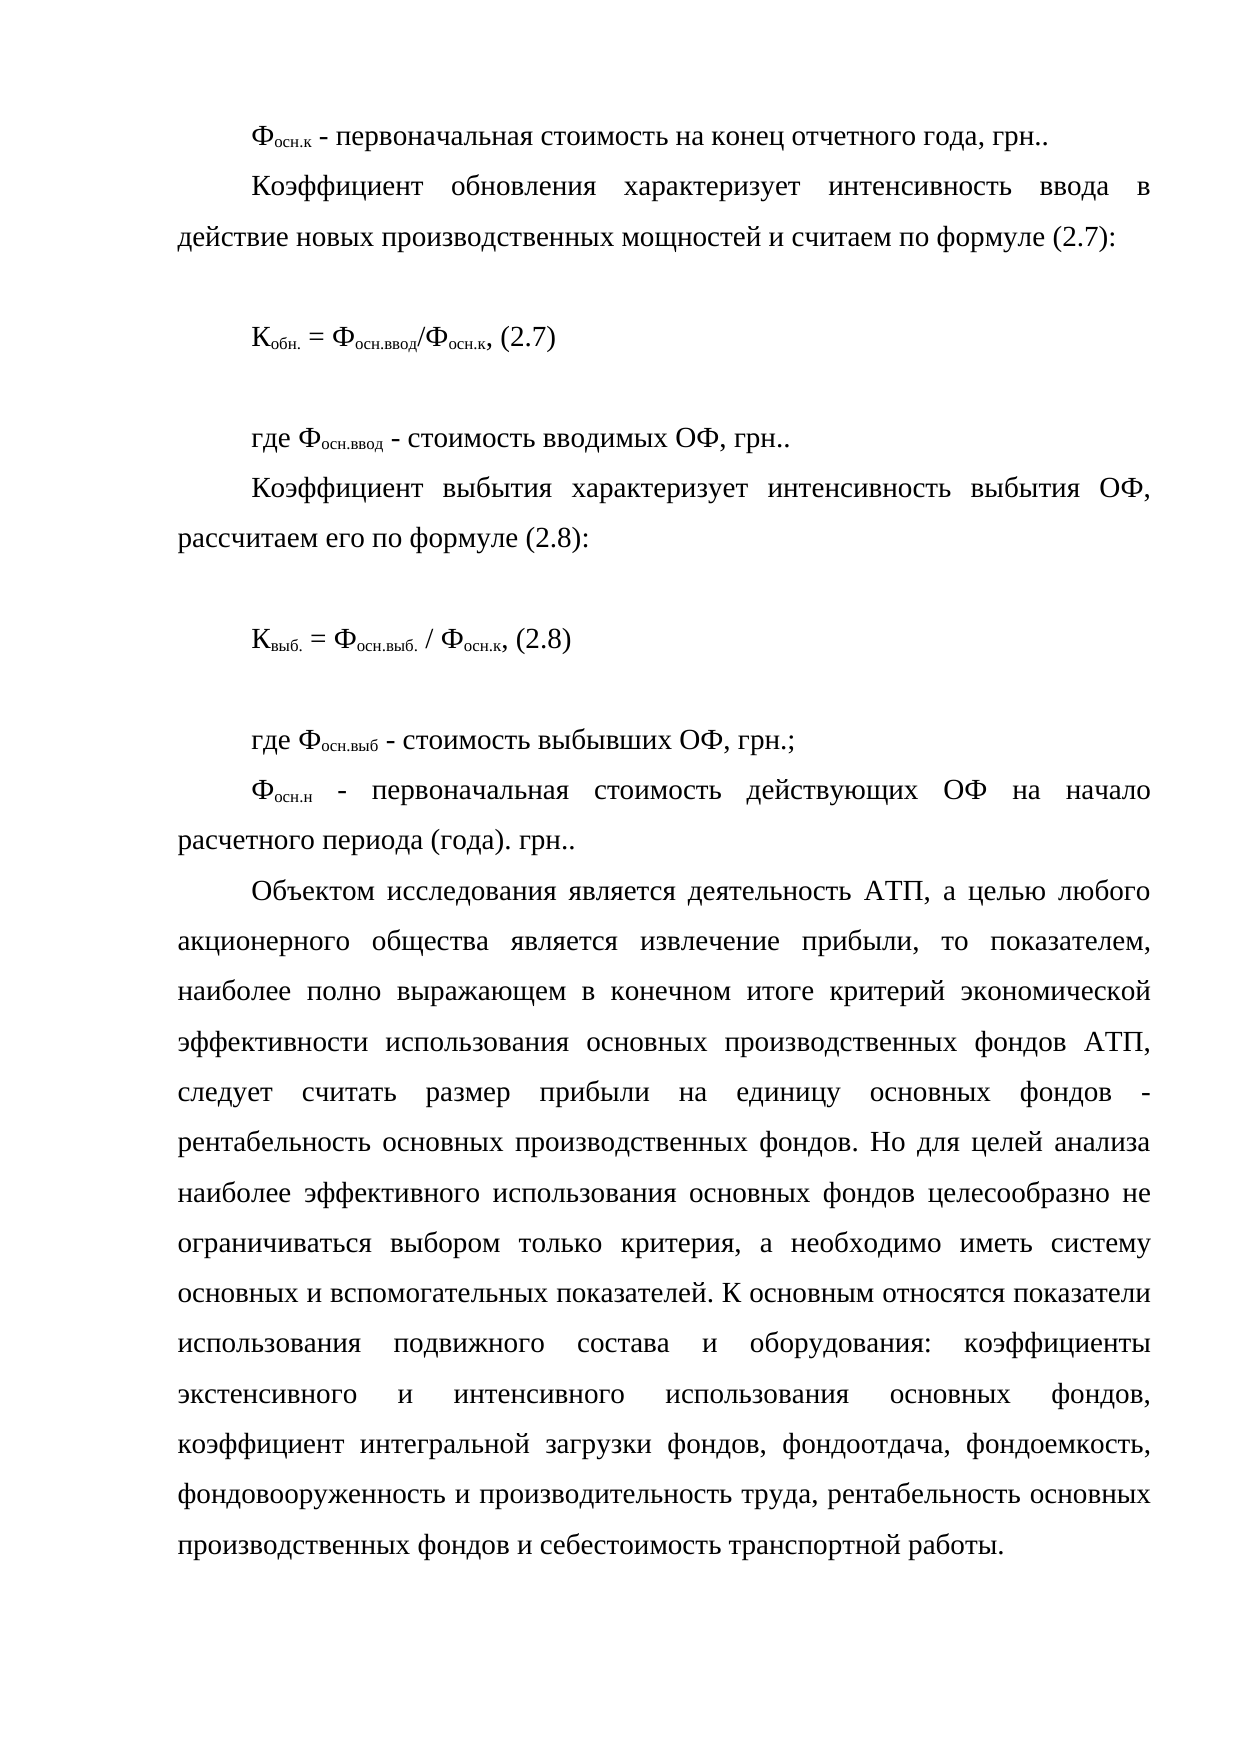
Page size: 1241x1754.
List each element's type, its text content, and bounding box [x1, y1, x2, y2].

text Объектом исследования является деятельность АТП, а целью любого акционерного общества является извлечение прибыли, то показателем, наиболее полно выражающем в конечном итоге критерий экономической эффективности использования основных производственных фондов АТП, следует считать размер прибыли на единицу основных фондов - рентабельность основных производственных фондов. Но для целей анализа наиболее эффективного использования основных фондов целесообразно не ограничиваться выбором только критерия, а необходимо иметь систему основных и вспомогательных показателей. К основным относятся показатели использования подвижного состава и оборудования: коэффициенты экстенсивного и интенсивного использования основных фондов, коэффициент интегральной загрузки фондов, фондоотдача, фондоемкость, фондовооруженность и производительность труда, рентабельность основных производственных фондов и себестоимость транспортной работы. [177, 873, 1152, 1560]
text Кобн. = Фосн.ввод/Фосн.к, (2.7) [177, 319, 1152, 353]
text где Фосн.выб - стоимость выбывших ОФ, грн.; [177, 722, 1152, 755]
text где Фосн.ввод - стоимость вводимых ОФ, грн.. [177, 420, 1152, 453]
text Квыб. = Фосн.выб. / Фосн.к, (2.8) [177, 621, 1152, 655]
text Коэффициент обновления характеризует интенсивность ввода в действие новых производственных мощностей и считаем по формуле (2.7): [177, 168, 1152, 252]
text Коэффициент выбытия характеризует интенсивность выбытия ОФ, рассчитаем его по формуле (2.8): [177, 470, 1152, 554]
text Фосн.к - первоначальная стоимость на конец отчетного года, грн.. [177, 118, 1152, 152]
text Фосн.н - первоначальная стоимость действующих ОФ на начало расчетного периода (года). грн.. [177, 772, 1152, 856]
